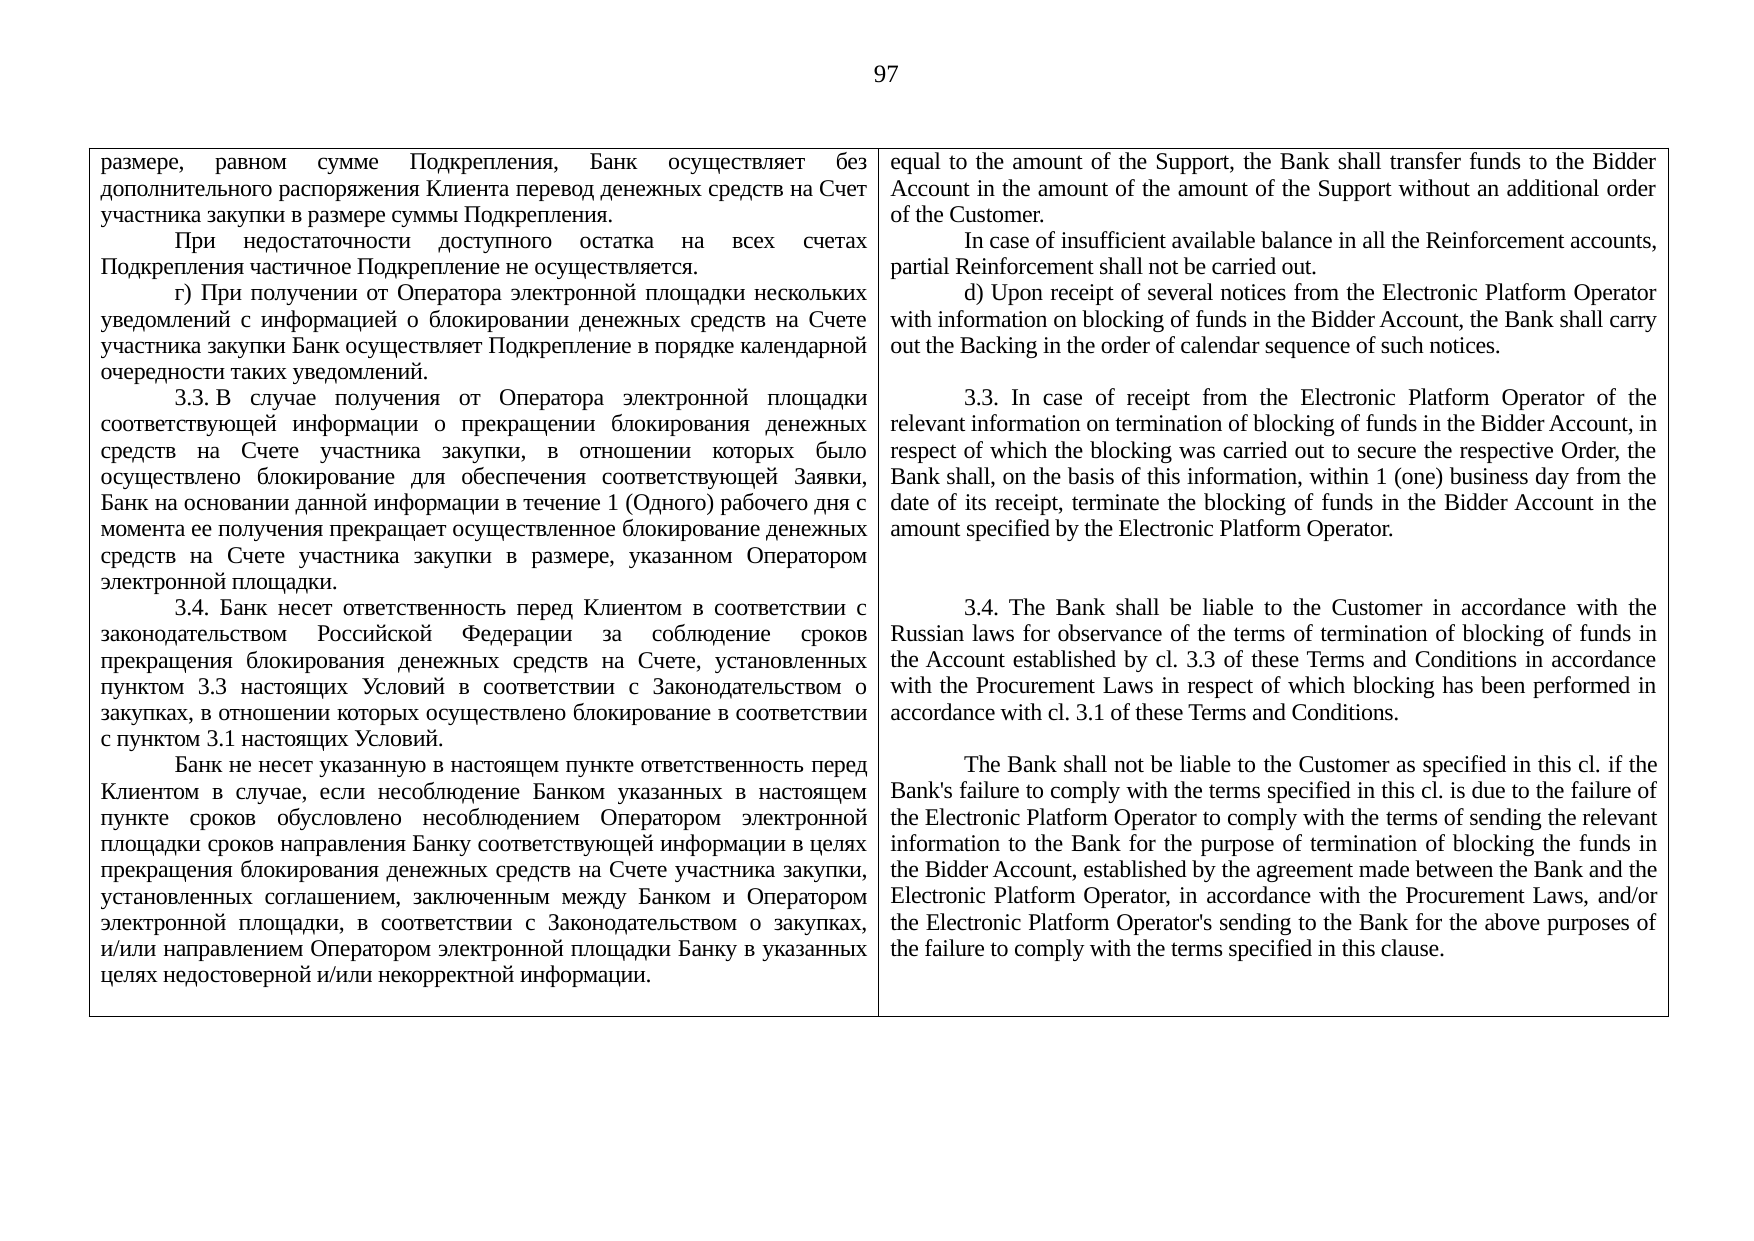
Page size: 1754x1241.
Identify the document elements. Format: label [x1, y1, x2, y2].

table_header [879, 149, 1668, 1016]
table_header [90, 149, 878, 1016]
